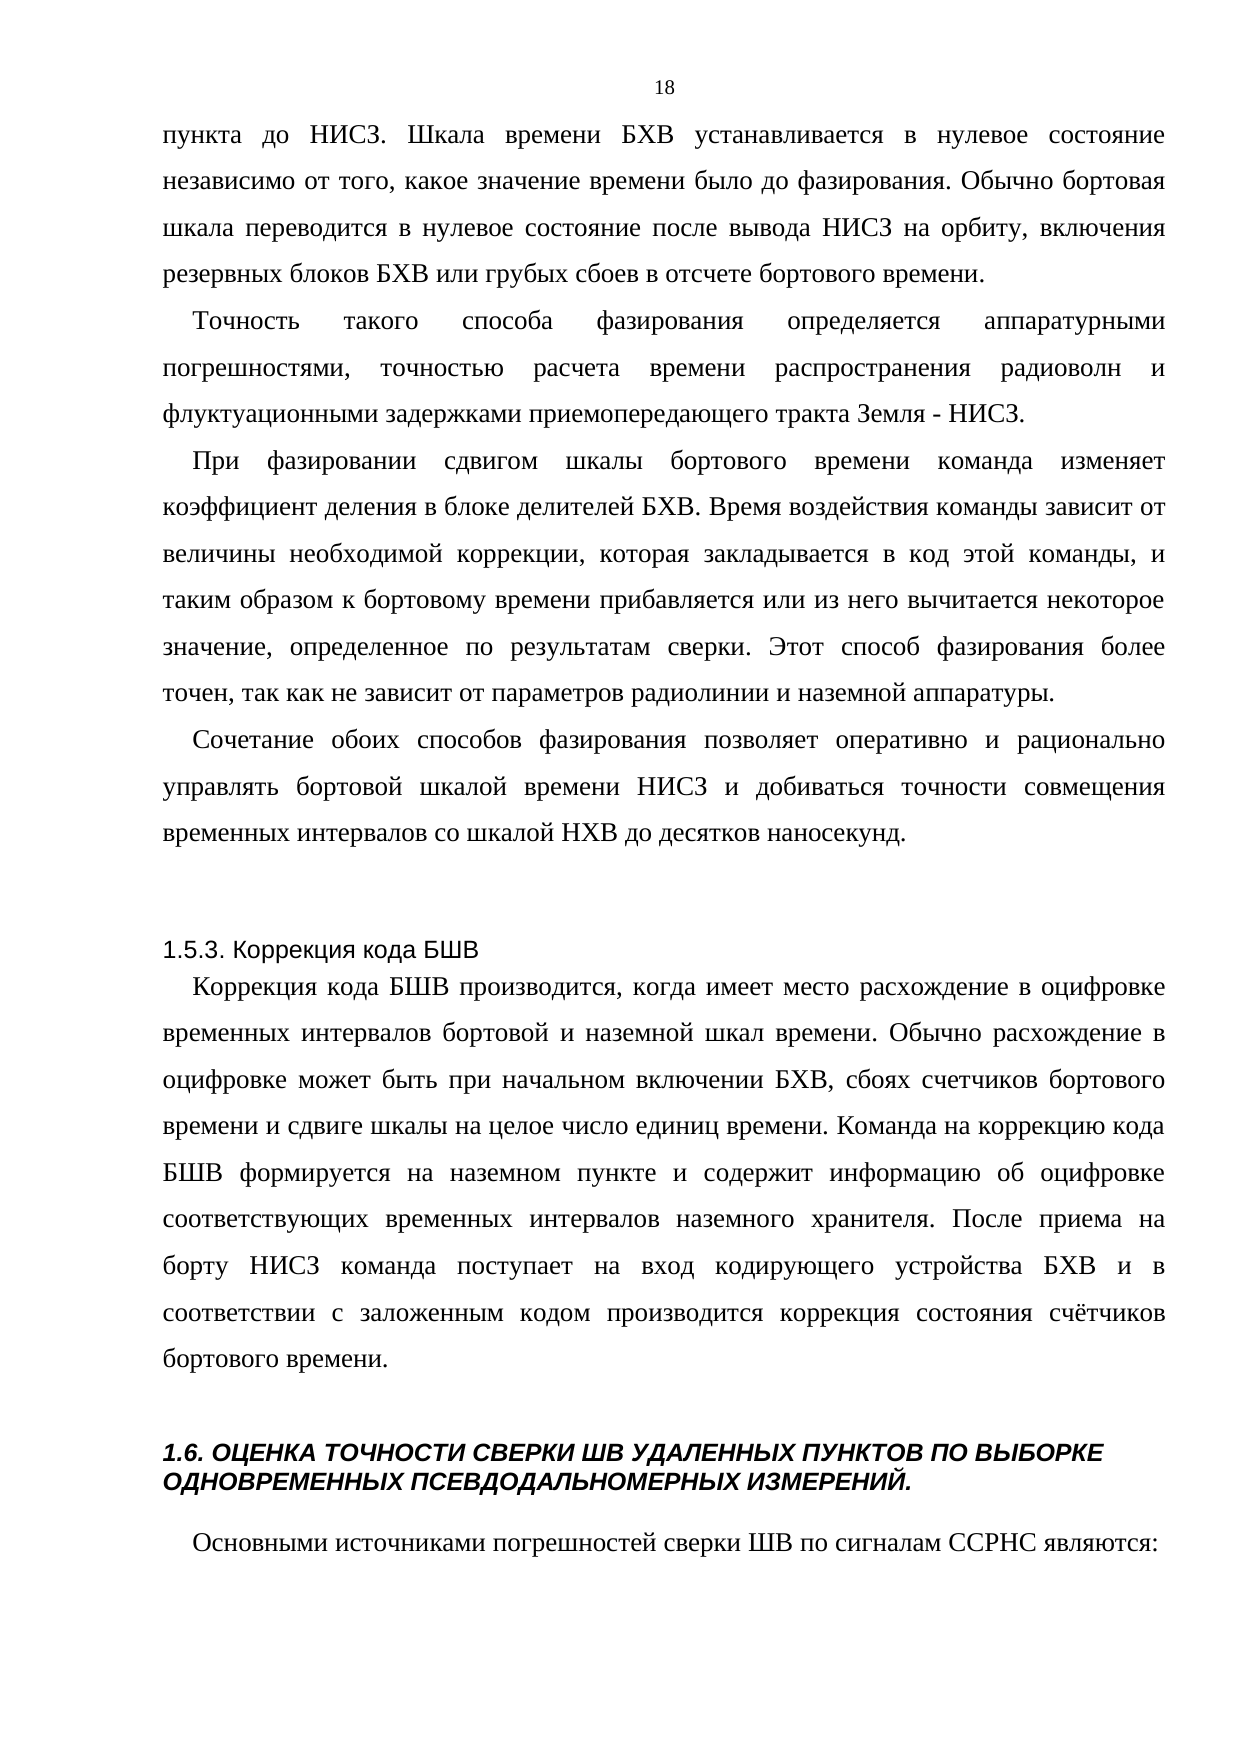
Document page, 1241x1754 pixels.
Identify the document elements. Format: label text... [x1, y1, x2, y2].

text Точность такого способа фазирования определяется аппаратурными погрешностями, точностью расчета времени распространения радиоволн и флуктуационными задержками приемопередающего тракта Земля - НИСЗ. [162, 304, 1166, 428]
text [162, 118, 1166, 289]
text Сочетание обоих способов фазирования позволяет оперативно и рационально управлять бортовой шкалой времени НИСЗ и добиваться точности совмещения временных интервалов со шкалой НХВ до десятков наносекунд. [162, 723, 1166, 848]
text При фазировании сдвигом шкалы бортового времени команда изменяет коэффициент деления в блоке делителей БХВ. Время воздействия команды зависит от величины необходимой коррекции, которая закладывается в код этой команды, и таким образом к бортовому времени прибавляется или из него вычитается некоторое значение, определенное по результатам сверки. Этот способ фазирования более точен, так как не зависит от параметров радиолинии и наземной аппаратуры. [162, 444, 1166, 708]
subtitle 1.5.3. Коррекция кода БШВ [162, 935, 1166, 964]
text Основными источниками погрешностей сверки ШВ по сигналам ССРНС являются: [162, 1527, 1166, 1558]
text Коррекция кода БШВ производится, когда имеет место расхождение в оцифровке временных интервалов бортовой и наземной шкал времени. Обычно расхождение в оцифровке может быть при начальном включении БХВ, сбоях счетчиков бортового времени и сдвиге шкалы на целое число единиц времени. Команда на коррекцию кода БШВ формируется на наземном пункте и содержит информацию об оцифровке соответствующих временных интервалов наземного хранителя. После приема на борту НИСЗ команда поступает на вход кодирующего устройства БХВ и в соответствии с заложенным кодом производится коррекция состояния счётчиков бортового времени. [162, 970, 1166, 1373]
subtitle 1.6. ОЦЕНКА ТОЧНОСТИ СВЕРКИ ШВ УДАЛЕННЫХ ПУНКТОВ ПО ВЫБОРКЕ ОДНОВРЕМЕННЫХ ПСЕВДОДАЛЬНОМЕРНЫХ ИЗМЕРЕНИЙ. [162, 1438, 1166, 1496]
